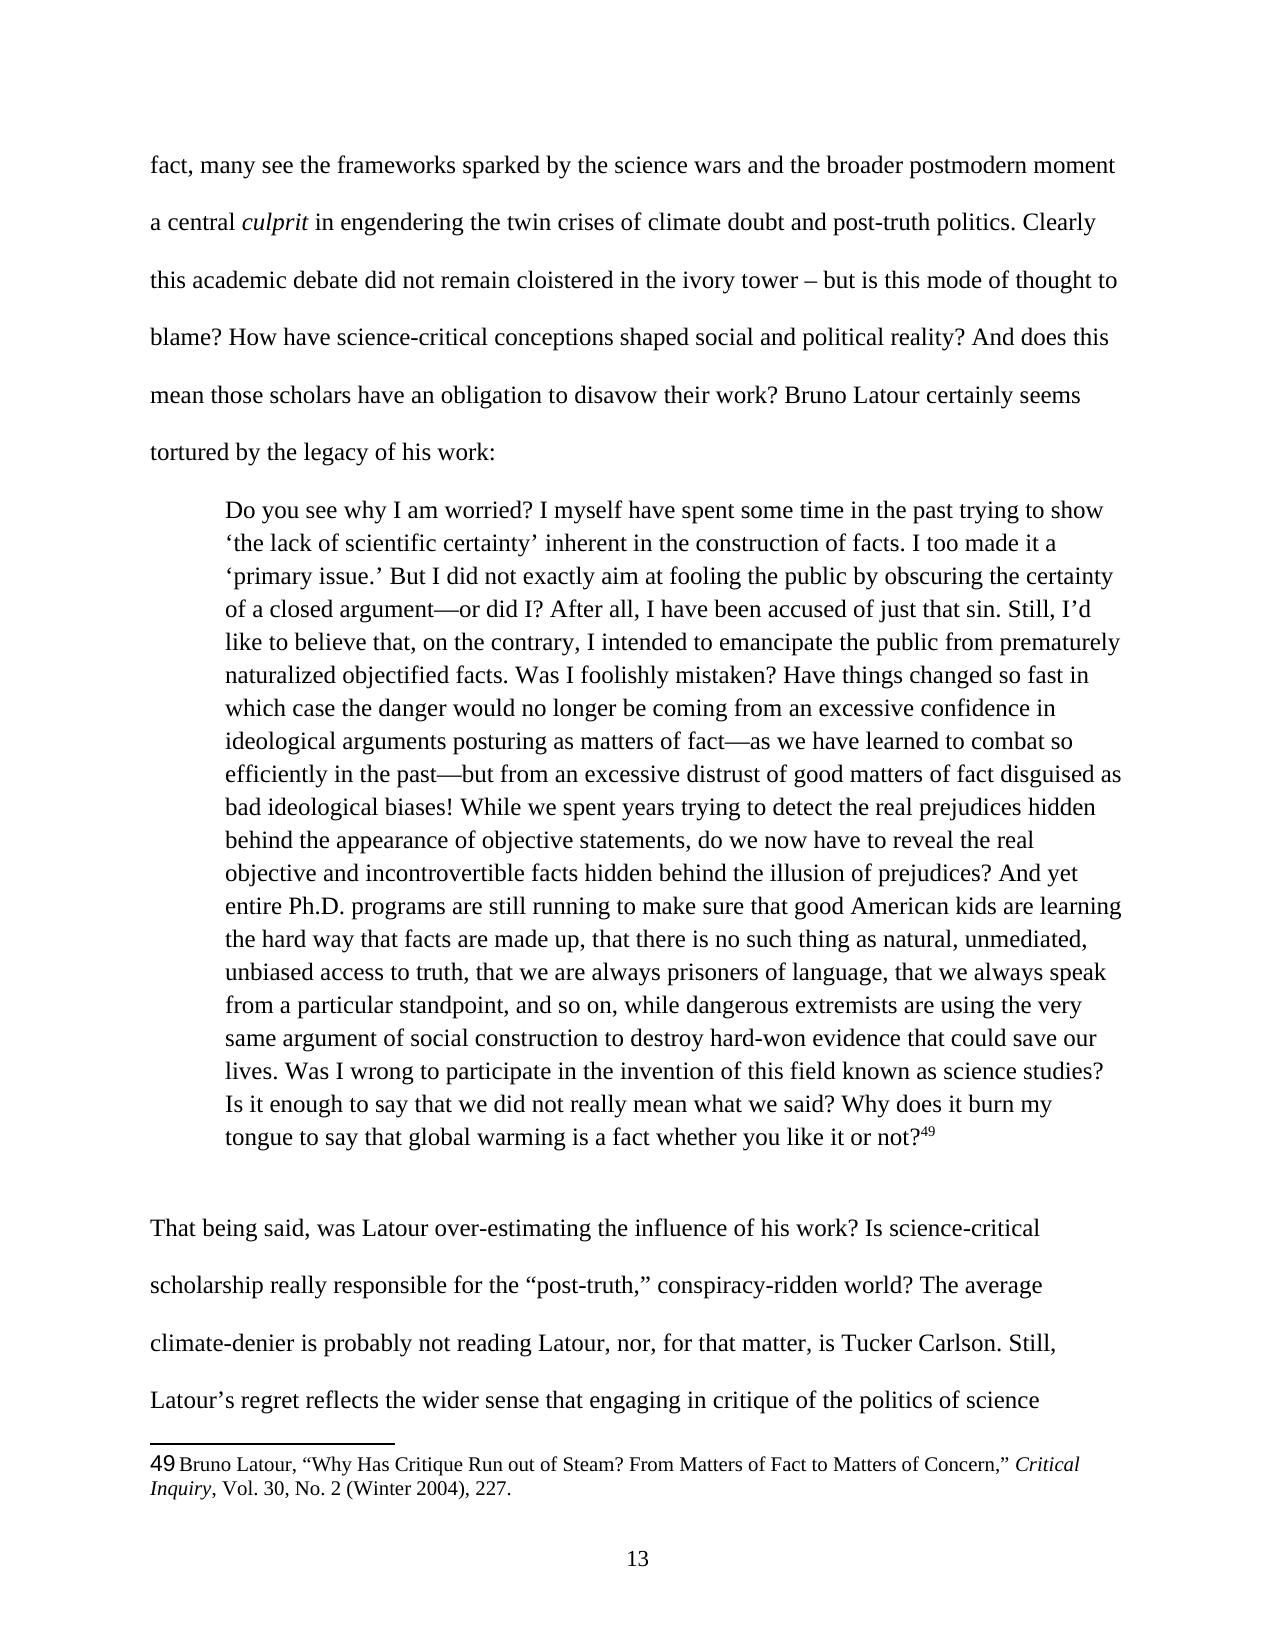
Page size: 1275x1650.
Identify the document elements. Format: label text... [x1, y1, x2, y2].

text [150, 150, 1125, 466]
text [150, 1213, 1125, 1414]
text Do you see why I am worried? I myself have spent some time in the past trying to show ‘the lack of scientific certainty’ inherent in the construction of facts. I too made it a ‘primary issue.’ But I did not exactly aim at fooling the public by obscuring the certainty of a closed argument—or did I? After all, I have been accused of just that sin. Still, I’d like to believe that, on the contrary, I intended to emancipate the public from prematurely naturalized objectified facts. Was I foolishly mistaken? Have things changed so fast in which case the danger would no longer be coming from an excessive confidence in ideological arguments posturing as matters of fact—as we have learned to combat so efficiently in the past—but from an excessive distrust of good matters of fact disguised as bad ideological biases! While we spent years trying to detect the real prejudices hidden behind the appearance of objective statements, do we now have to reveal the real objective and incontrovertible facts hidden behind the illusion of prejudices? And yet entire Ph.D. programs are still running to make sure that good American kids are learning the hard way that facts are made up, that there is no such thing as natural, unmediated, unbiased access to truth, that we are always prisoners of language, that we always speak from a particular standpoint, and so on, while dangerous extremists are using the very same argument of social construction to destroy hard-won evidence that could save our lives. Was I wrong to participate in the invention of this field known as science studies? Is it enough to say that we did not really mean what we said? Why does it burn my tongue to say that global warming is a fact whether you like it or not? [225, 495, 1125, 1151]
